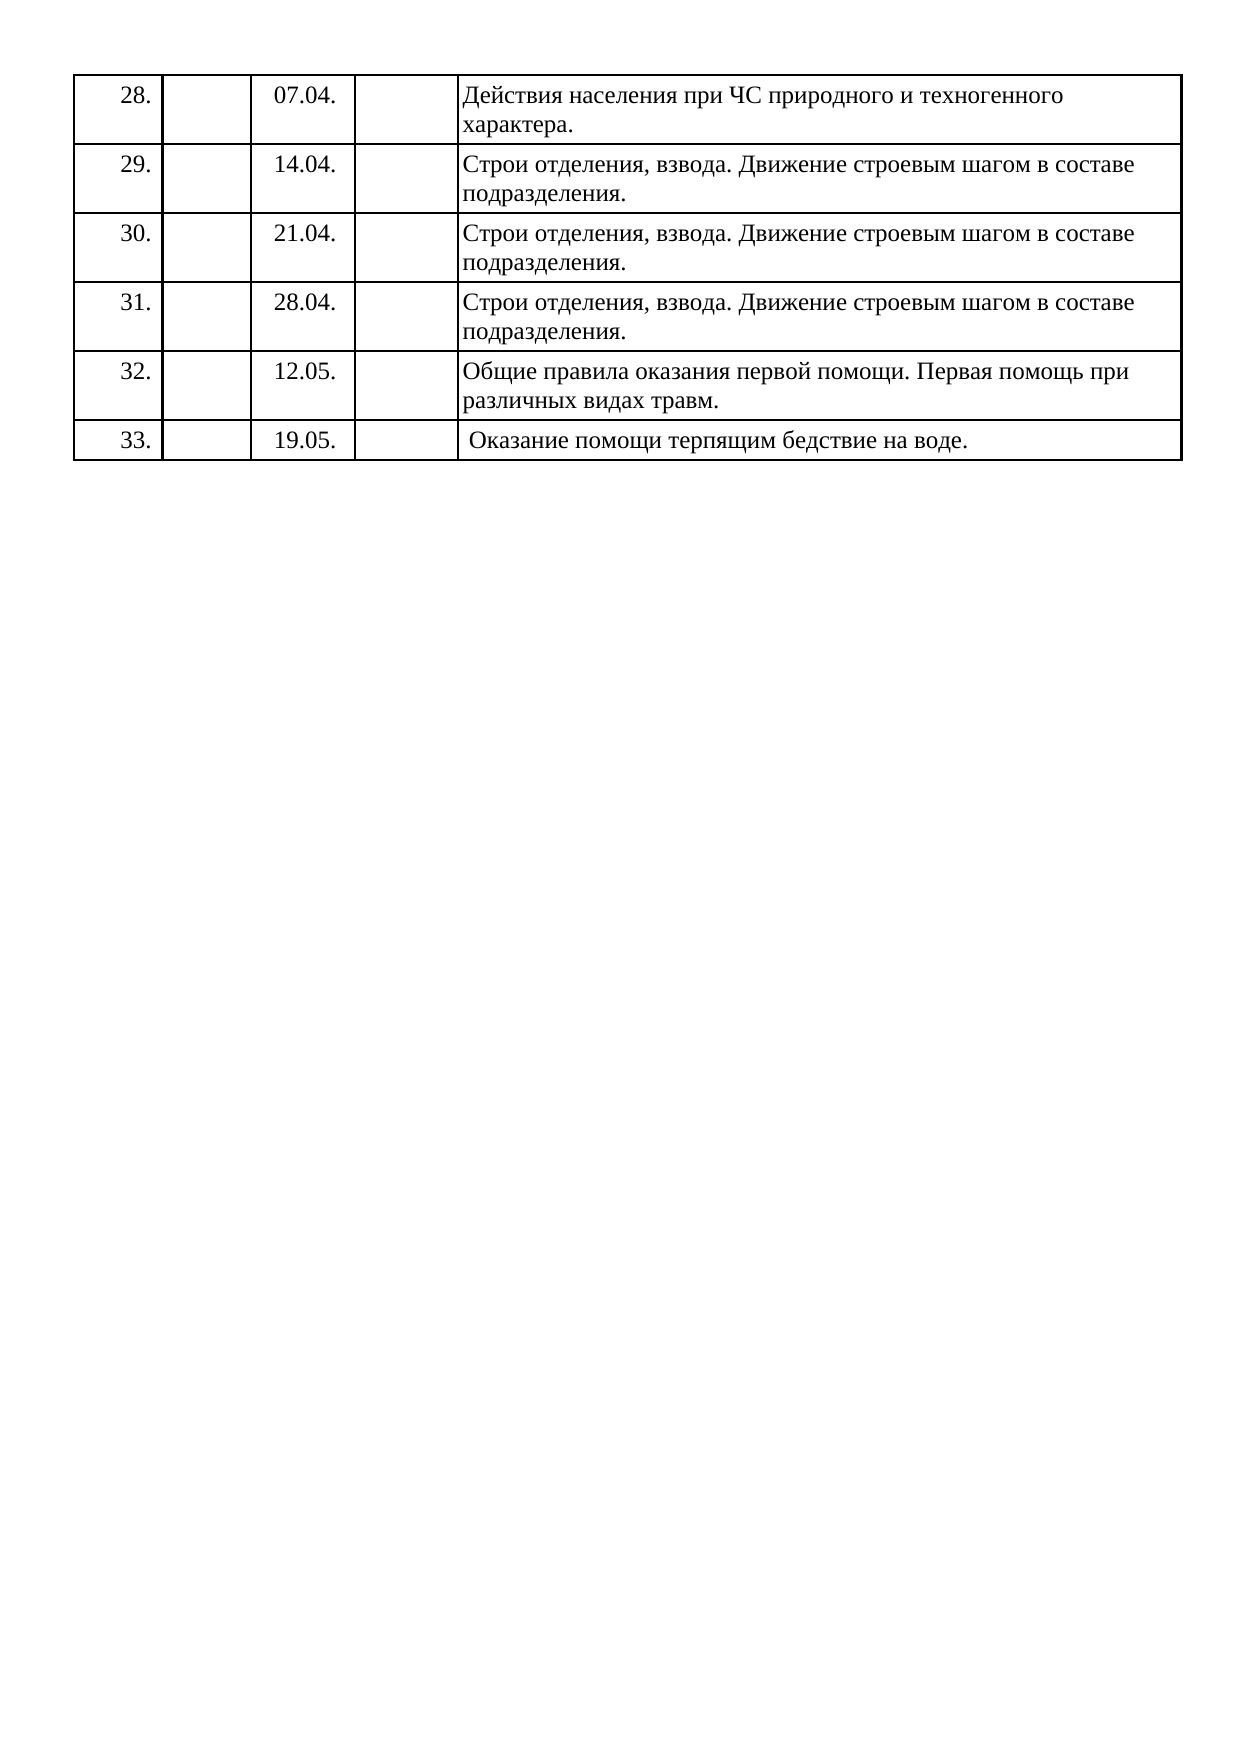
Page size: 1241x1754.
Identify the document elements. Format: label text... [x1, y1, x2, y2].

table_cell [75, 283, 161, 350]
table_cell [356, 76, 457, 143]
table_cell [164, 352, 250, 419]
table_cell [356, 214, 457, 281]
table_cell [164, 214, 250, 281]
table_cell [164, 421, 250, 459]
table_cell 28.04. [252, 283, 354, 350]
table_cell Строи отделения, взвода. Движение строевым шагом в составе подразделения. [459, 214, 1180, 281]
table_cell 19.05. [252, 421, 354, 459]
table_cell [164, 145, 250, 212]
table_cell [356, 421, 457, 459]
table_cell 07.04. [252, 76, 354, 143]
table_cell [356, 145, 457, 212]
table_cell [356, 352, 457, 419]
table_cell [164, 76, 250, 143]
table_cell 21.04. [252, 214, 354, 281]
table_cell [75, 214, 161, 281]
table_cell Строи отделения, взвода. Движение строевым шагом в составе подразделения. [459, 145, 1180, 212]
table_cell [75, 421, 161, 459]
table_cell 14.04. [252, 145, 354, 212]
table_cell [356, 283, 457, 350]
table_cell [75, 76, 161, 143]
table_cell [164, 283, 250, 350]
table_cell Оказание помощи терпящим бедствие на воде. [459, 421, 1180, 459]
table_cell Строи отделения, взвода. Движение строевым шагом в составе подразделения. [459, 283, 1180, 350]
table_cell Действия населения при ЧС природного и техногенного характера. [459, 76, 1180, 143]
table_cell 12.05. [252, 352, 354, 419]
table_cell [75, 145, 161, 212]
table_cell Общие правила оказания первой помощи. Первая помощь при различных видах травм. [459, 352, 1180, 419]
table_cell [75, 352, 161, 419]
